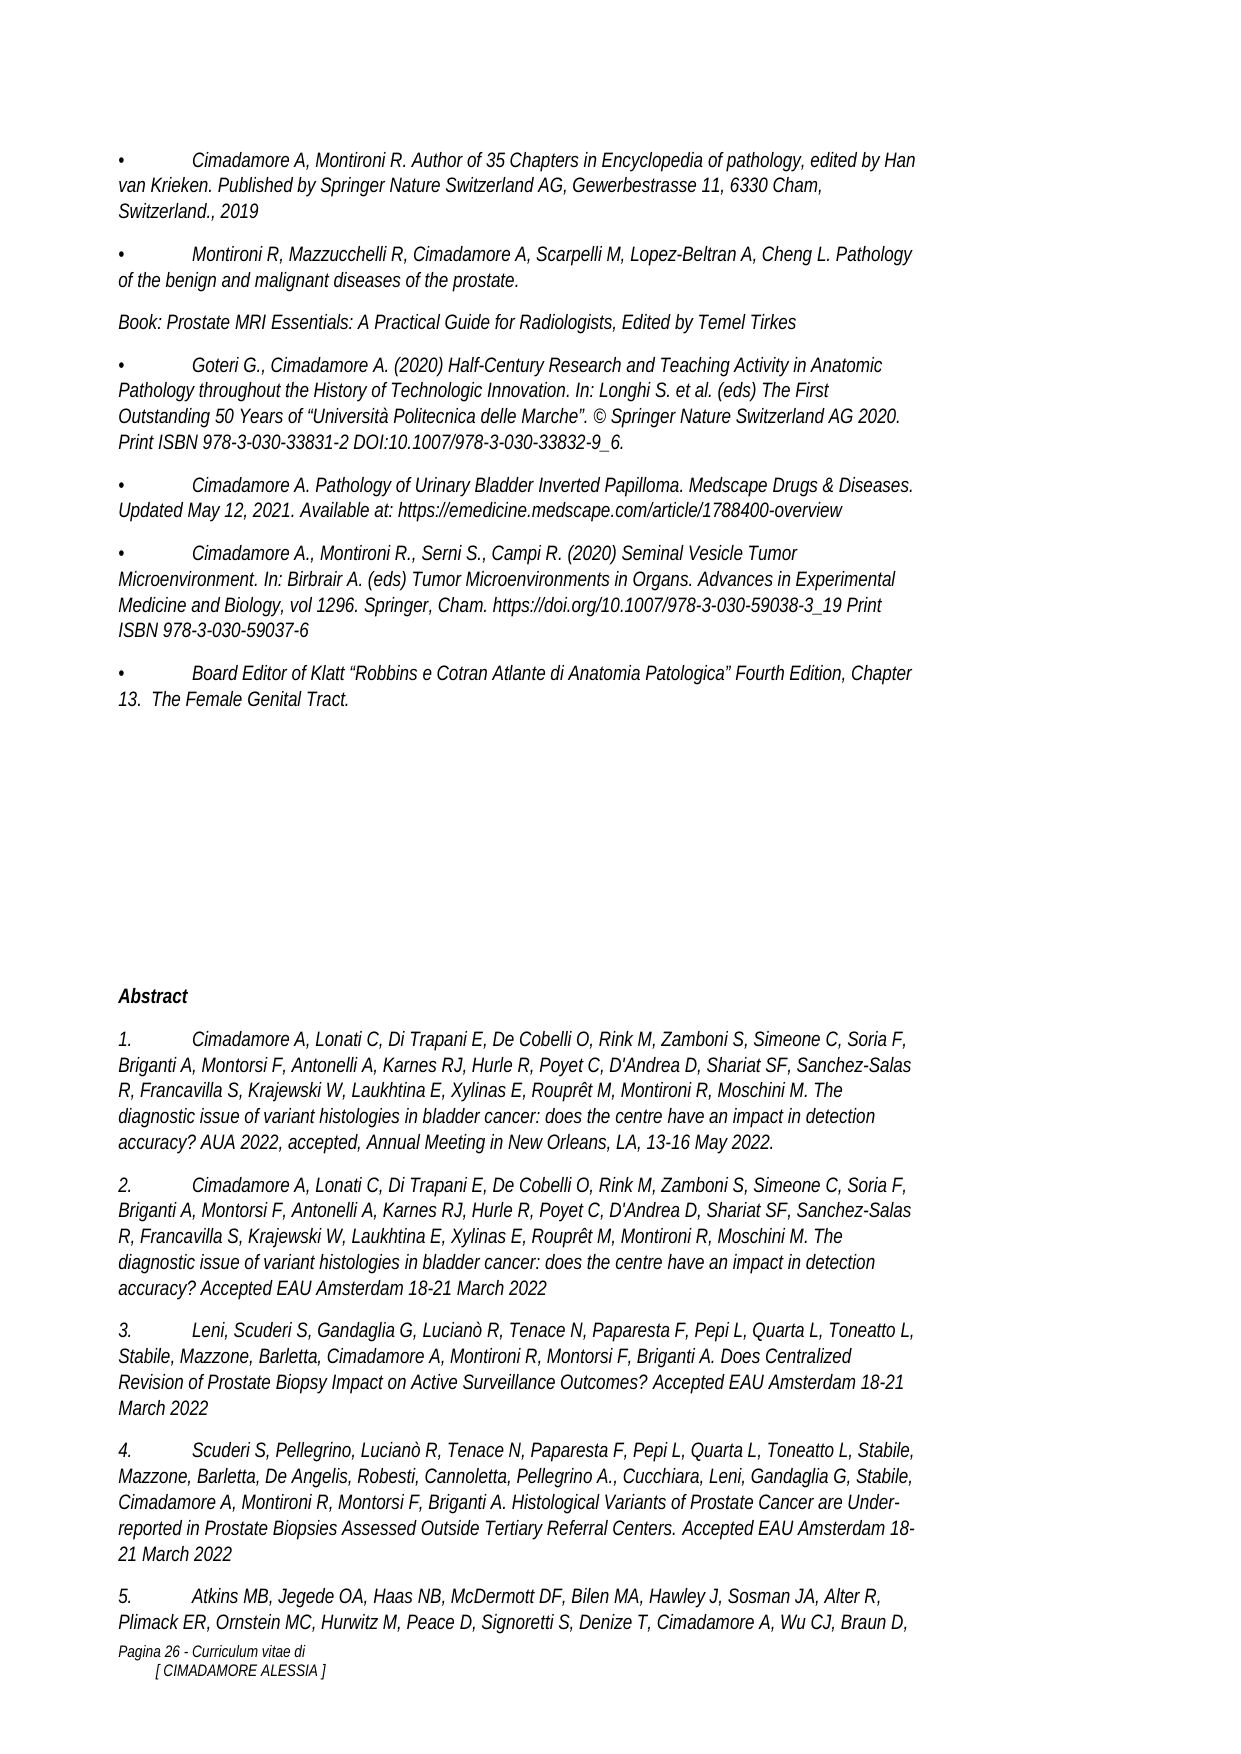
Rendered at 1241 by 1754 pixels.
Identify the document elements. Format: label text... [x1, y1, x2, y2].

text 3. Leni, Scuderi S, Gandaglia G, Lucianò R, Tenace N, Paparesta F, Pepi L, Quarta L, Toneatto L, Stabile, Mazzone, Barletta, Cimadamore A, Montironi R, Montorsi F, Briganti A. Does Centralized Revision of Prostate Biopsy Impact on Active Surveillance Outcomes? Accepted EAU Amsterdam 18-21 March 2022 [118, 1318, 923, 1420]
text • Cimadamore A, Montironi R. Author of 35 Chapters in Encyclopedia of pathology, edited by Han van Krieken. Published by Springer Nature Switzerland AG, Gewerbestrasse 11, 6330 Cham, Switzerland., 2019 [118, 148, 923, 223]
text • Cimadamore A., Montironi R., Serni S., Campi R. (2020) Seminal Vesicle Tumor Microenvironment. In: Birbrair A. (eds) Tumor Microenvironments in Organs. Advances in Experimental Medicine and Biology, vol 1296. Springer, Cham. https://doi.org/10.1007/978-3-030-59038-3_19 Print ISBN 978-3-030-59037-6 [118, 541, 923, 642]
text • Montironi R, Mazzucchelli R, Cimadamore A, Scarpelli M, Lopez-Beltran A, Cheng L. Pathology of the benign and malignant diseases of the prostate. [118, 242, 923, 292]
text 4. Scuderi S, Pellegrino, Lucianò R, Tenace N, Paparesta F, Pepi L, Quarta L, Toneatto L, Stabile, Mazzone, Barletta, De Angelis, Robesti, Cannoletta, Pellegrino A., Cucchiara, Leni, Gandaglia G, Stabile, Cimadamore A, Montironi R, Montorsi F, Briganti A. Histological Variants of Prostate Cancer are Under-reported in Prostate Biopsies Assessed Outside Tertiary Referral Centers. Accepted EAU Amsterdam 18-21 March 2022 [118, 1438, 923, 1566]
text Book: Prostate MRI Essentials: A Practical Guide for Radiologists, Edited by Temel Tirkes [118, 310, 923, 334]
text 1. Cimadamore A, Lonati C, Di Trapani E, De Cobelli O, Rink M, Zamboni S, Simeone C, Soria F, Briganti A, Montorsi F, Antonelli A, Karnes RJ, Hurle R, Poyet C, D'Andrea D, Shariat SF, Sanchez-Salas R, Francavilla S, Krajewski W, Laukhtina E, Xylinas E, Rouprêt M, Montironi R, Moschini M. The diagnostic issue of variant histologies in bladder cancer: does the centre have an impact in detection accuracy? AUA 2022, accepted, Annual Meeting in New Orleans, LA, 13-16 May 2022. [118, 1027, 923, 1154]
text 2. Cimadamore A, Lonati C, Di Trapani E, De Cobelli O, Rink M, Zamboni S, Simeone C, Soria F, Briganti A, Montorsi F, Antonelli A, Karnes RJ, Hurle R, Poyet C, D'Andrea D, Shariat SF, Sanchez-Salas R, Francavilla S, Krajewski W, Laukhtina E, Xylinas E, Rouprêt M, Montironi R, Moschini M. The diagnostic issue of variant histologies in bladder cancer: does the centre have an impact in detection accuracy? Accepted EAU Amsterdam 18-21 March 2022 [118, 1173, 923, 1300]
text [118, 1584, 923, 1634]
text Abstract [118, 984, 923, 1008]
text • Board Editor of Klatt “Robbins e Cotran Atlante di Anatomia Patologica” Fourth Edition, Chapter 13. The Female Genital Tract. [118, 661, 923, 711]
text • Cimadamore A. Pathology of Urinary Bladder Inverted Papilloma. Medscape Drugs & Diseases. Updated May 12, 2021. Available at: https://emedicine.medscape.com/article/1788400-overview [118, 473, 923, 522]
text • Goteri G., Cimadamore A. (2020) Half-Century Research and Teaching Activity in Anatomic Pathology throughout the History of Technologic Innovation. In: Longhi S. et al. (eds) The First Outstanding 50 Years of “Università Politecnica delle Marche”. © Springer Nature Switzerland AG 2020. Print ISBN 978-3-030-33831-2 DOI:10.1007/978-3-030-33832-9_6. [118, 353, 923, 454]
